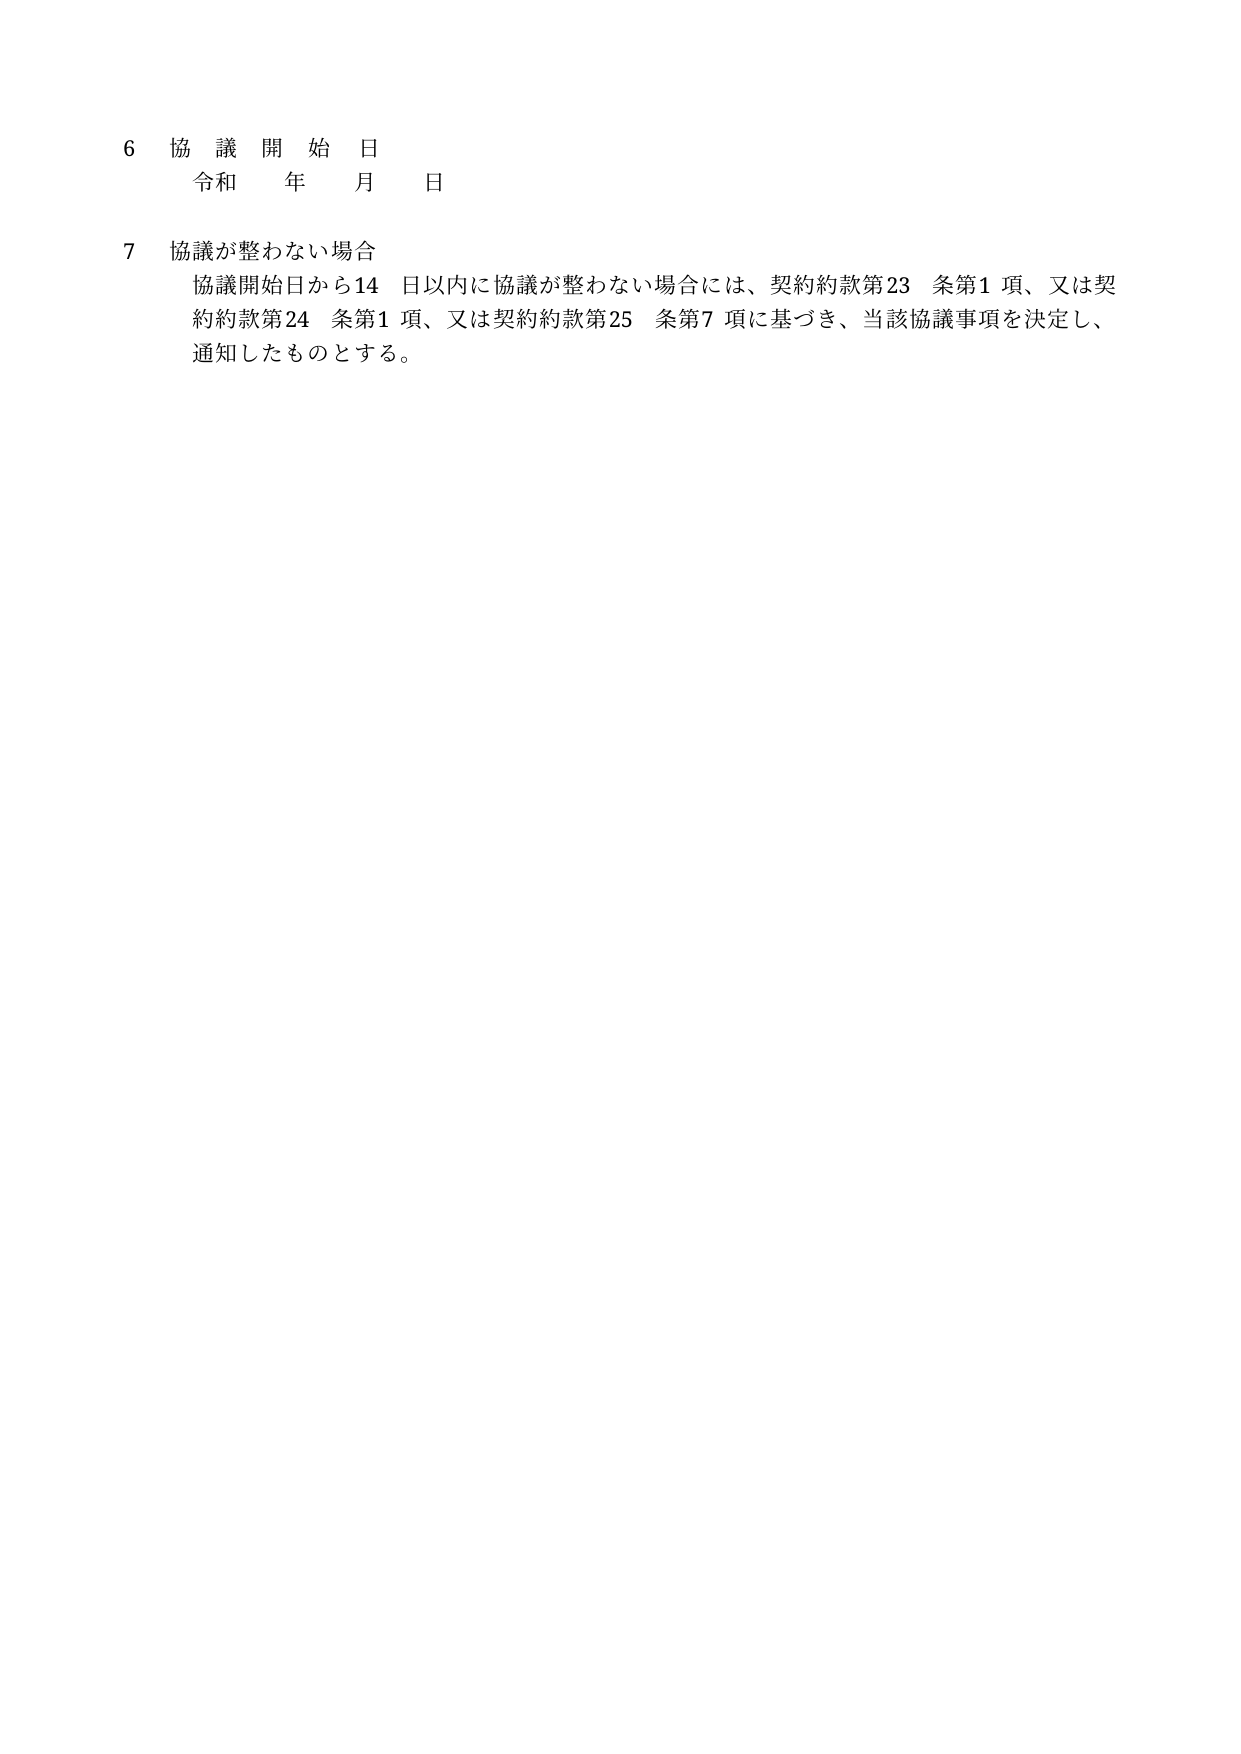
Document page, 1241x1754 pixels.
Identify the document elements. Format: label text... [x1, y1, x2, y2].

text 6 協議開始日 [123, 130, 1117, 164]
text 7 協議が整わない場合 [123, 232, 1117, 267]
text 協議開始日から14日以内に協議が整わない場合には、契約約款第23条第1項、又は契約約款第24条第1項、又は契約約款第25条第7項に基づき、当該協議事項を決定し、通知したものとする。 [169, 267, 1117, 369]
text 令和 年 月 日 [169, 164, 1117, 198]
